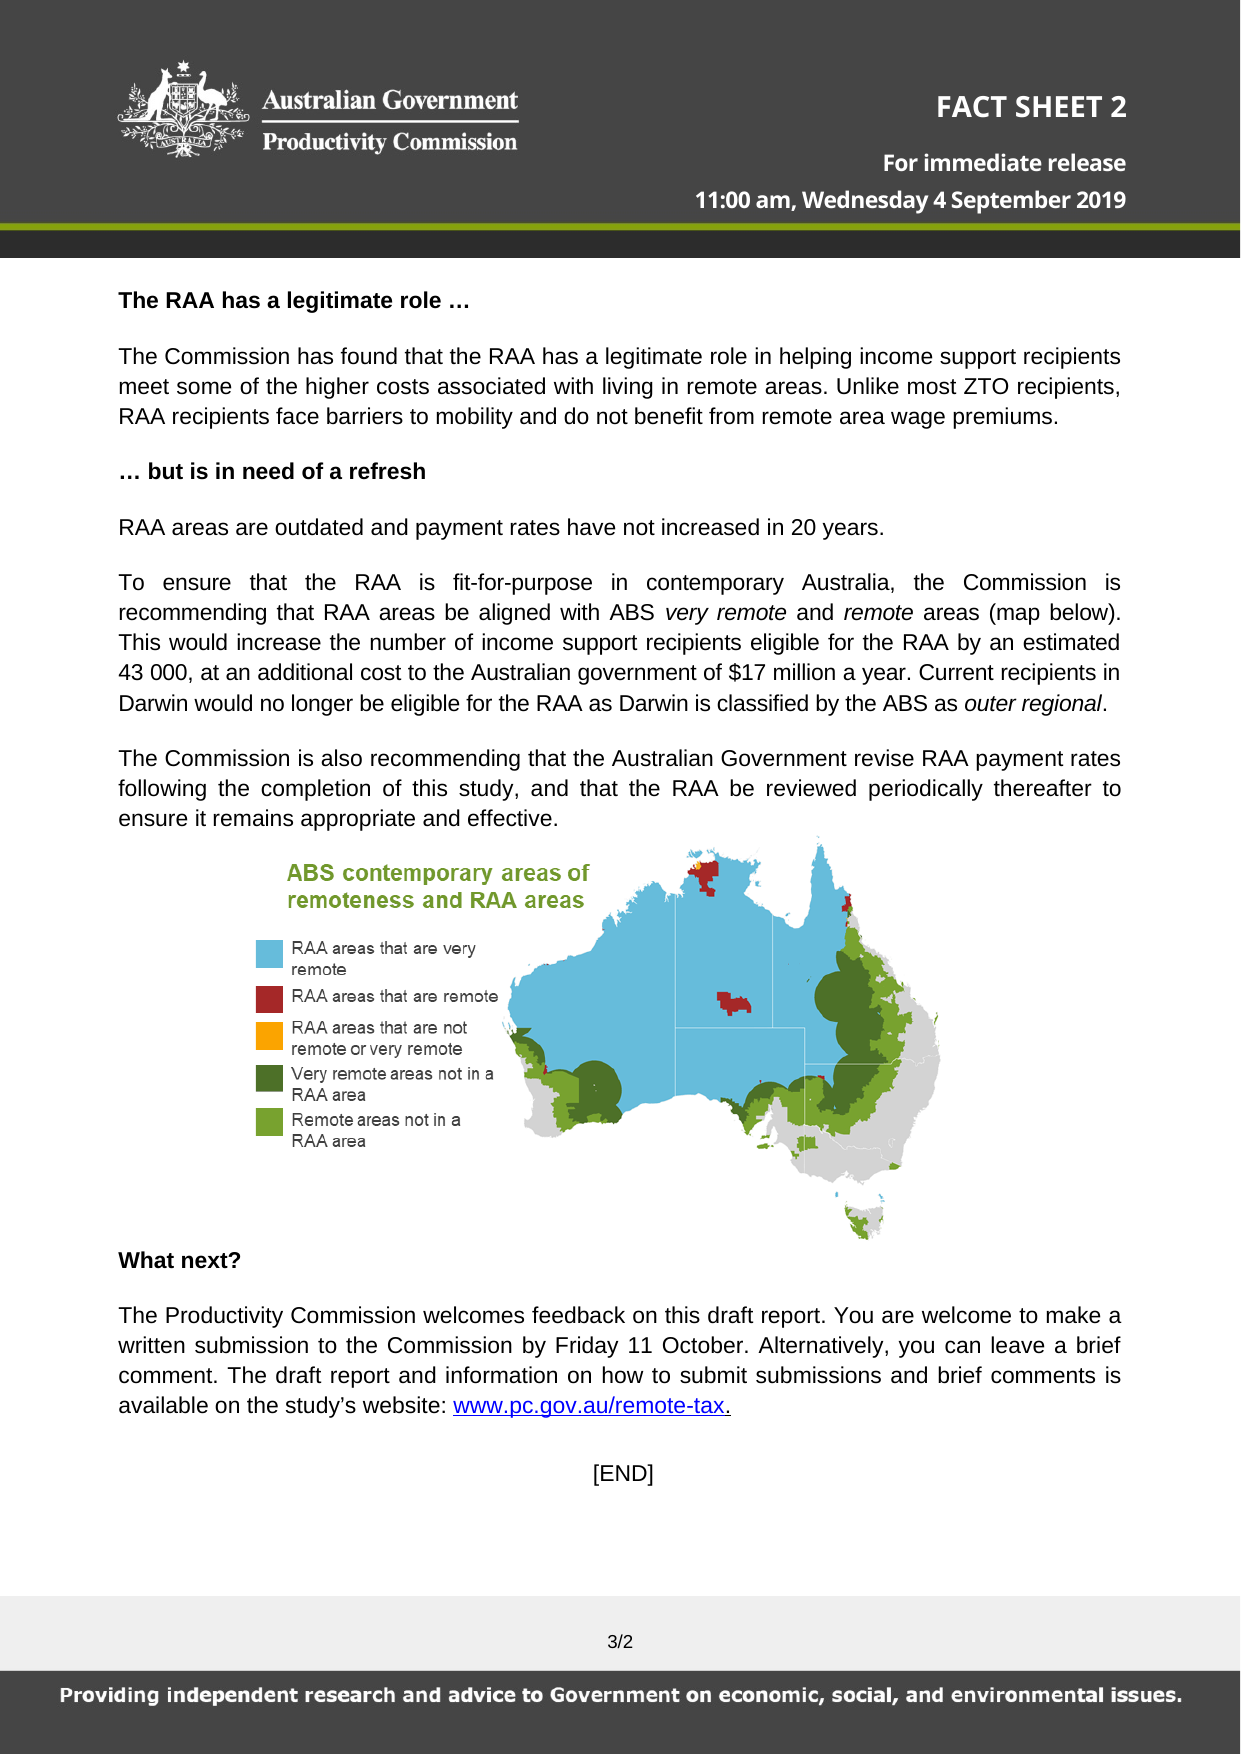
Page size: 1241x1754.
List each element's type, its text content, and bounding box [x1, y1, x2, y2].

text … but is in need of a refresh [118, 458, 1122, 484]
text What next? [118, 1247, 1122, 1273]
text The RAA has a legitimate role … [118, 287, 1122, 314]
text [END] [118, 1460, 1122, 1486]
picture [0, 1596, 1241, 1754]
text To ensure that the RAA is fit-for-purpose in contemporary Australia, the Commission is recommending that RAA areas be aligned with ABS very remote and remote areas (map below). This would increase the number of income support recipients eligible for the RAA by an estimated 43 000, at an additional cost to the Australian government of $17 million a year. Current recipients in Darwin would no longer be eligible for the RAA as Darwin is classified by the ABS as outer regional. [118, 569, 1122, 716]
text The Commission has found that the RAA has a legitimate role in helping income support recipients meet some of the higher costs associated with living in remote areas. Unlike most ZTO recipients, RAA recipients face barriers to mobility and do not benefit from remote area wage premiums. [118, 343, 1122, 429]
text RAA areas are outdated and payment rates have not increased in 20 years. [118, 513, 1122, 540]
text The Commission is also recommending that the Australian Government revise RAA payment rates following the completion of this study, and that the RAA be reviewed periodically thereafter to ensure it remains appropriate and effective. [118, 745, 1122, 831]
picture [0, 0, 1241, 258]
text The Productivity Commission welcomes feedback on this draft report. You are welcome to make a written submission to the Commission by Friday 11 October. Alternatively, you can leave a brief comment. The draft report and information on how to submit submissions and brief comments is available on the study’s website: www.pc.gov.au/remote-tax. [118, 1302, 1122, 1419]
picture [255, 835, 985, 1243]
